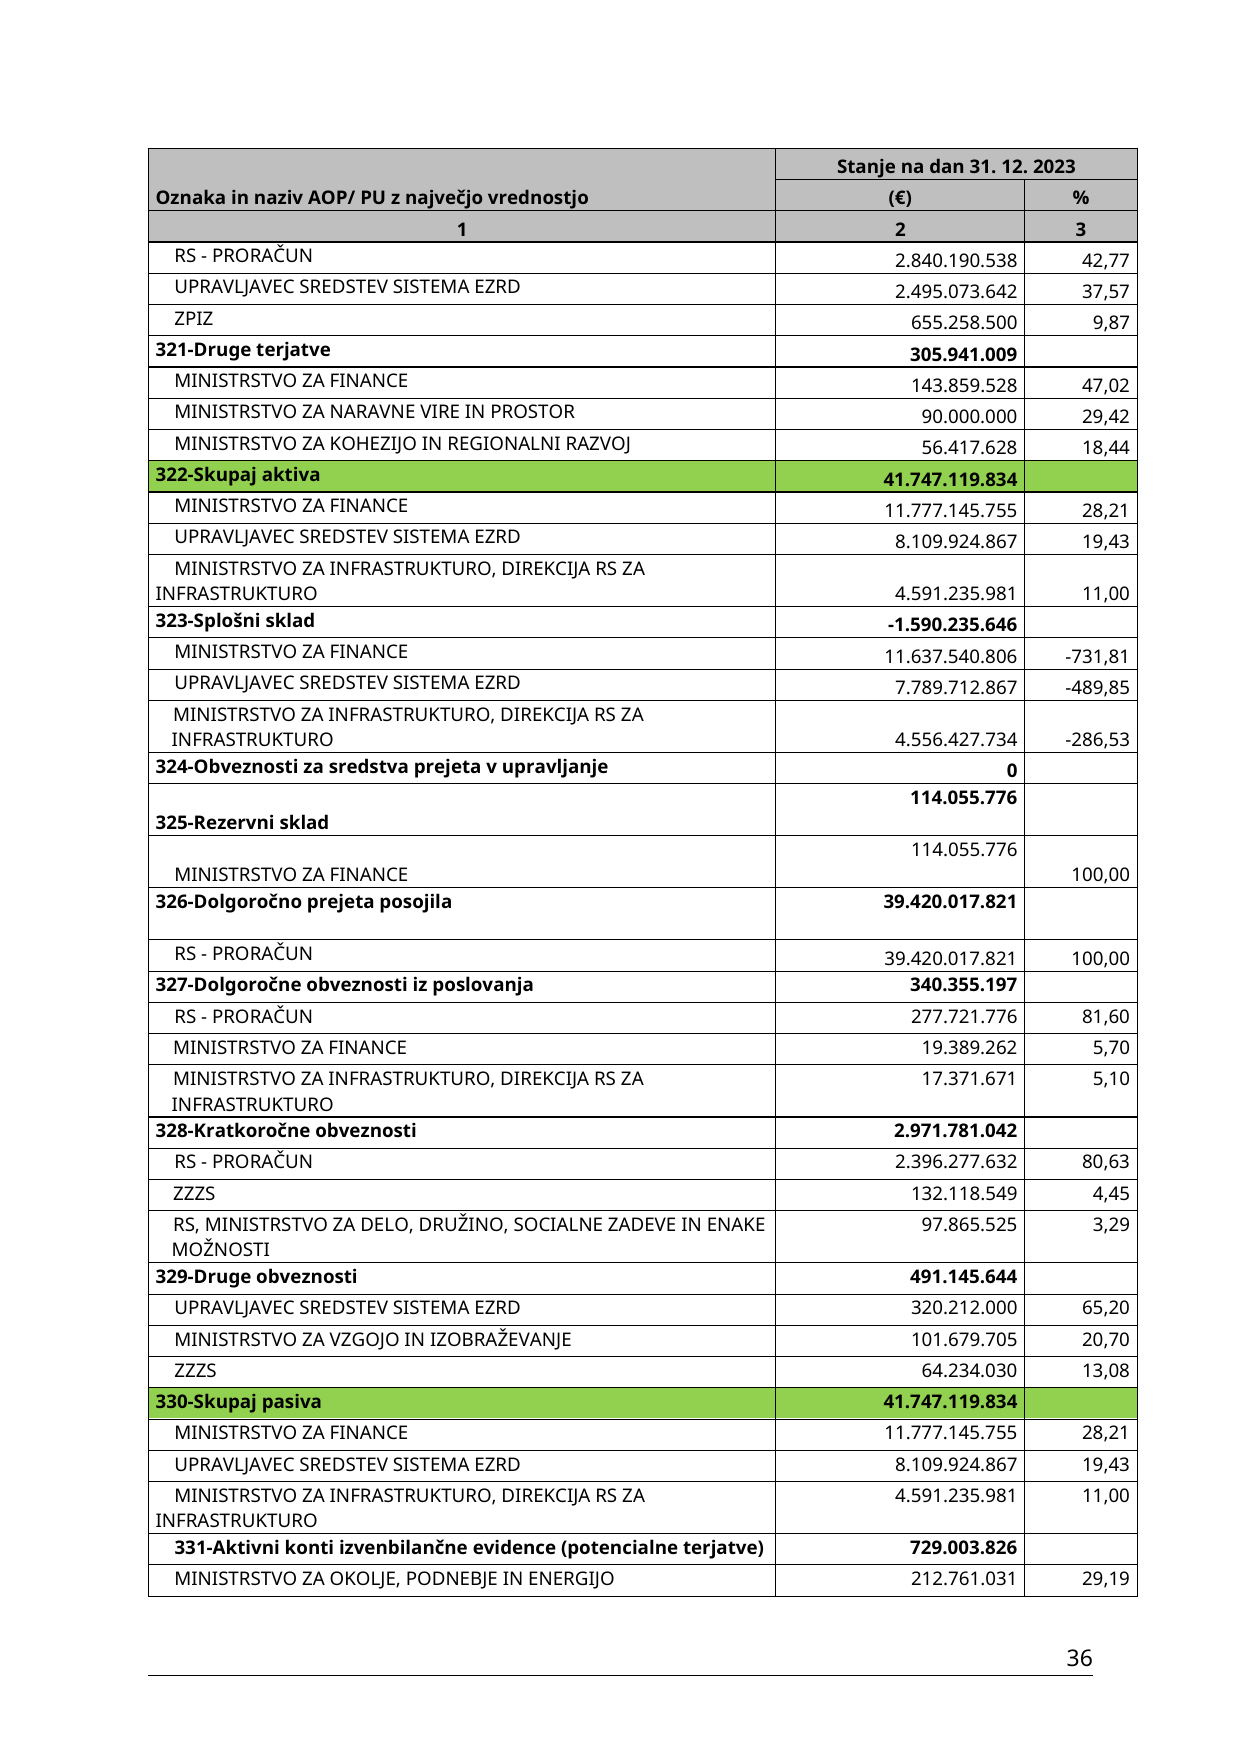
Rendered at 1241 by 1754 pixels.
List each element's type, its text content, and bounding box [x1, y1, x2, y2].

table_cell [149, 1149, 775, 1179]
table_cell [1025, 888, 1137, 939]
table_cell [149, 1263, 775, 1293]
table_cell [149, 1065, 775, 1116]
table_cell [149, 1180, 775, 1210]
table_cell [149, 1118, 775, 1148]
table_cell 305.941.009 [776, 336, 1024, 366]
table_cell -731,81 [1025, 638, 1137, 668]
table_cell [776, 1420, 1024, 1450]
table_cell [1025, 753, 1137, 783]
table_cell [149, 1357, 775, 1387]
table_cell 29,42 [1025, 399, 1137, 429]
table_cell -489,85 [1025, 670, 1137, 700]
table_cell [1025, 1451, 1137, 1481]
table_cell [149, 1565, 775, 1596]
table_cell % [1025, 180, 1137, 210]
table_cell 323-Splošni sklad [149, 607, 775, 637]
table_cell -1.590.235.646 [776, 607, 1024, 637]
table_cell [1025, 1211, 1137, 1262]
table_cell 322-Skupaj aktiva [149, 461, 775, 491]
table_cell UPRAVLJAVEC SREDSTEV SISTEMA EZRD [149, 524, 775, 554]
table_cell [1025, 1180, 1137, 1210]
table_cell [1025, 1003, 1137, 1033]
table_cell 2.495.073.642 [776, 274, 1024, 304]
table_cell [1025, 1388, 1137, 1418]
table_cell 28,21 [1025, 493, 1137, 523]
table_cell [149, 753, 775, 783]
table_cell UPRAVLJAVEC SREDSTEV SISTEMA EZRD [149, 670, 775, 700]
table_cell 90.000.000 [776, 399, 1024, 429]
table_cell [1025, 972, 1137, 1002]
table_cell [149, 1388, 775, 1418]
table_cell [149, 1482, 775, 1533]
table_cell [1025, 607, 1137, 637]
table_cell 37,57 [1025, 274, 1137, 304]
table_cell [1025, 336, 1137, 366]
table_cell ZPIZ [149, 305, 775, 335]
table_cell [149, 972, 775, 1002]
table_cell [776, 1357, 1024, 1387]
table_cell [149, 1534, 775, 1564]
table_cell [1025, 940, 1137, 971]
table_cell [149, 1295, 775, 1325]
table_cell MINISTRSTVO ZA INFRASTRUKTURO, DIREKCIJA RS ZA INFRASTRUKTURO [149, 701, 775, 752]
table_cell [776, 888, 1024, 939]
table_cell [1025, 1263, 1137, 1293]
table_cell 19,43 [1025, 524, 1137, 554]
table_cell MINISTRSTVO ZA FINANCE [149, 493, 775, 523]
table_cell RS - PRORAČUN [149, 243, 775, 273]
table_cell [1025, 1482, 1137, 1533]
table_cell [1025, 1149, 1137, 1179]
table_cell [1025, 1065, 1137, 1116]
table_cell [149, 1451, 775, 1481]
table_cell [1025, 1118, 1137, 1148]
table_cell 11,00 [1025, 555, 1137, 606]
table_cell MINISTRSTVO ZA KOHEZIJO IN REGIONALNI RAZVOJ [149, 430, 775, 460]
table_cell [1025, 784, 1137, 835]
table_cell MINISTRSTVO ZA INFRASTRUKTURO, DIREKCIJA RS ZA INFRASTRUKTURO [149, 555, 775, 606]
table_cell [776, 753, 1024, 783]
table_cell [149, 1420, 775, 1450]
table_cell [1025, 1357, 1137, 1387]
table_cell 11.777.145.755 [776, 493, 1024, 523]
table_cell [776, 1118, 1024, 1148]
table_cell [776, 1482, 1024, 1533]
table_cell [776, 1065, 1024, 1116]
table_cell 18,44 [1025, 430, 1137, 460]
table_cell -286,53 [1025, 701, 1137, 752]
table_cell 41.747.119.834 [776, 461, 1024, 491]
table_cell [1025, 461, 1137, 491]
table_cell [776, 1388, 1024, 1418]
table_cell (€) [776, 180, 1024, 210]
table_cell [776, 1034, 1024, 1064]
table_cell 3 [1025, 211, 1137, 241]
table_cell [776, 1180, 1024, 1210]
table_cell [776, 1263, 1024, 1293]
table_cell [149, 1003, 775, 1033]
table_cell 143.859.528 [776, 368, 1024, 398]
table_cell 2.840.190.538 [776, 243, 1024, 273]
table_cell 8.109.924.867 [776, 524, 1024, 554]
table_cell 4.591.235.981 [776, 555, 1024, 606]
table_cell 47,02 [1025, 368, 1137, 398]
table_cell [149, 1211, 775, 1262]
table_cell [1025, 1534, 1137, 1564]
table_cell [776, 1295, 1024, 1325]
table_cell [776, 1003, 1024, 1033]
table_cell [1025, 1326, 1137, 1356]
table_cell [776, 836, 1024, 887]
table_header Oznaka in naziv AOP/ PU z največjo vrednostjo [149, 149, 775, 210]
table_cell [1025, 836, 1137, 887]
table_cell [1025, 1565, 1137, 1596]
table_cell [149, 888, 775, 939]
table_cell 42,77 [1025, 243, 1137, 273]
table_cell 7.789.712.867 [776, 670, 1024, 700]
table_cell 321-Druge terjatve [149, 336, 775, 366]
table_cell MINISTRSTVO ZA FINANCE [149, 368, 775, 398]
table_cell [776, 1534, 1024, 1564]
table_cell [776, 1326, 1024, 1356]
table_cell 11.637.540.806 [776, 638, 1024, 668]
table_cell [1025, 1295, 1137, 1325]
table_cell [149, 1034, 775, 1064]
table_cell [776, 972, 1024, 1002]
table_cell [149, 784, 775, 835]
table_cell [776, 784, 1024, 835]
table_cell UPRAVLJAVEC SREDSTEV SISTEMA EZRD [149, 274, 775, 304]
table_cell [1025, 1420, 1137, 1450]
table_cell 4.556.427.734 [776, 701, 1024, 752]
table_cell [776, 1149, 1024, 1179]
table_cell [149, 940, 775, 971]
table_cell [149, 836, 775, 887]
table_cell 2 [776, 211, 1024, 241]
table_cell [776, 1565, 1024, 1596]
table_header Stanje na dan 31. 12. 2023 [776, 149, 1137, 179]
table_cell MINISTRSTVO ZA FINANCE [149, 638, 775, 668]
table_cell 655.258.500 [776, 305, 1024, 335]
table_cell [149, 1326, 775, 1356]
table_cell 56.417.628 [776, 430, 1024, 460]
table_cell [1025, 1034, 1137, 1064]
table_cell MINISTRSTVO ZA NARAVNE VIRE IN PROSTOR [149, 399, 775, 429]
table_cell 9,87 [1025, 305, 1137, 335]
table_cell 1 [149, 211, 775, 241]
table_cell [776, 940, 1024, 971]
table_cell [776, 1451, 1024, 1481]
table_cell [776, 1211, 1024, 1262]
